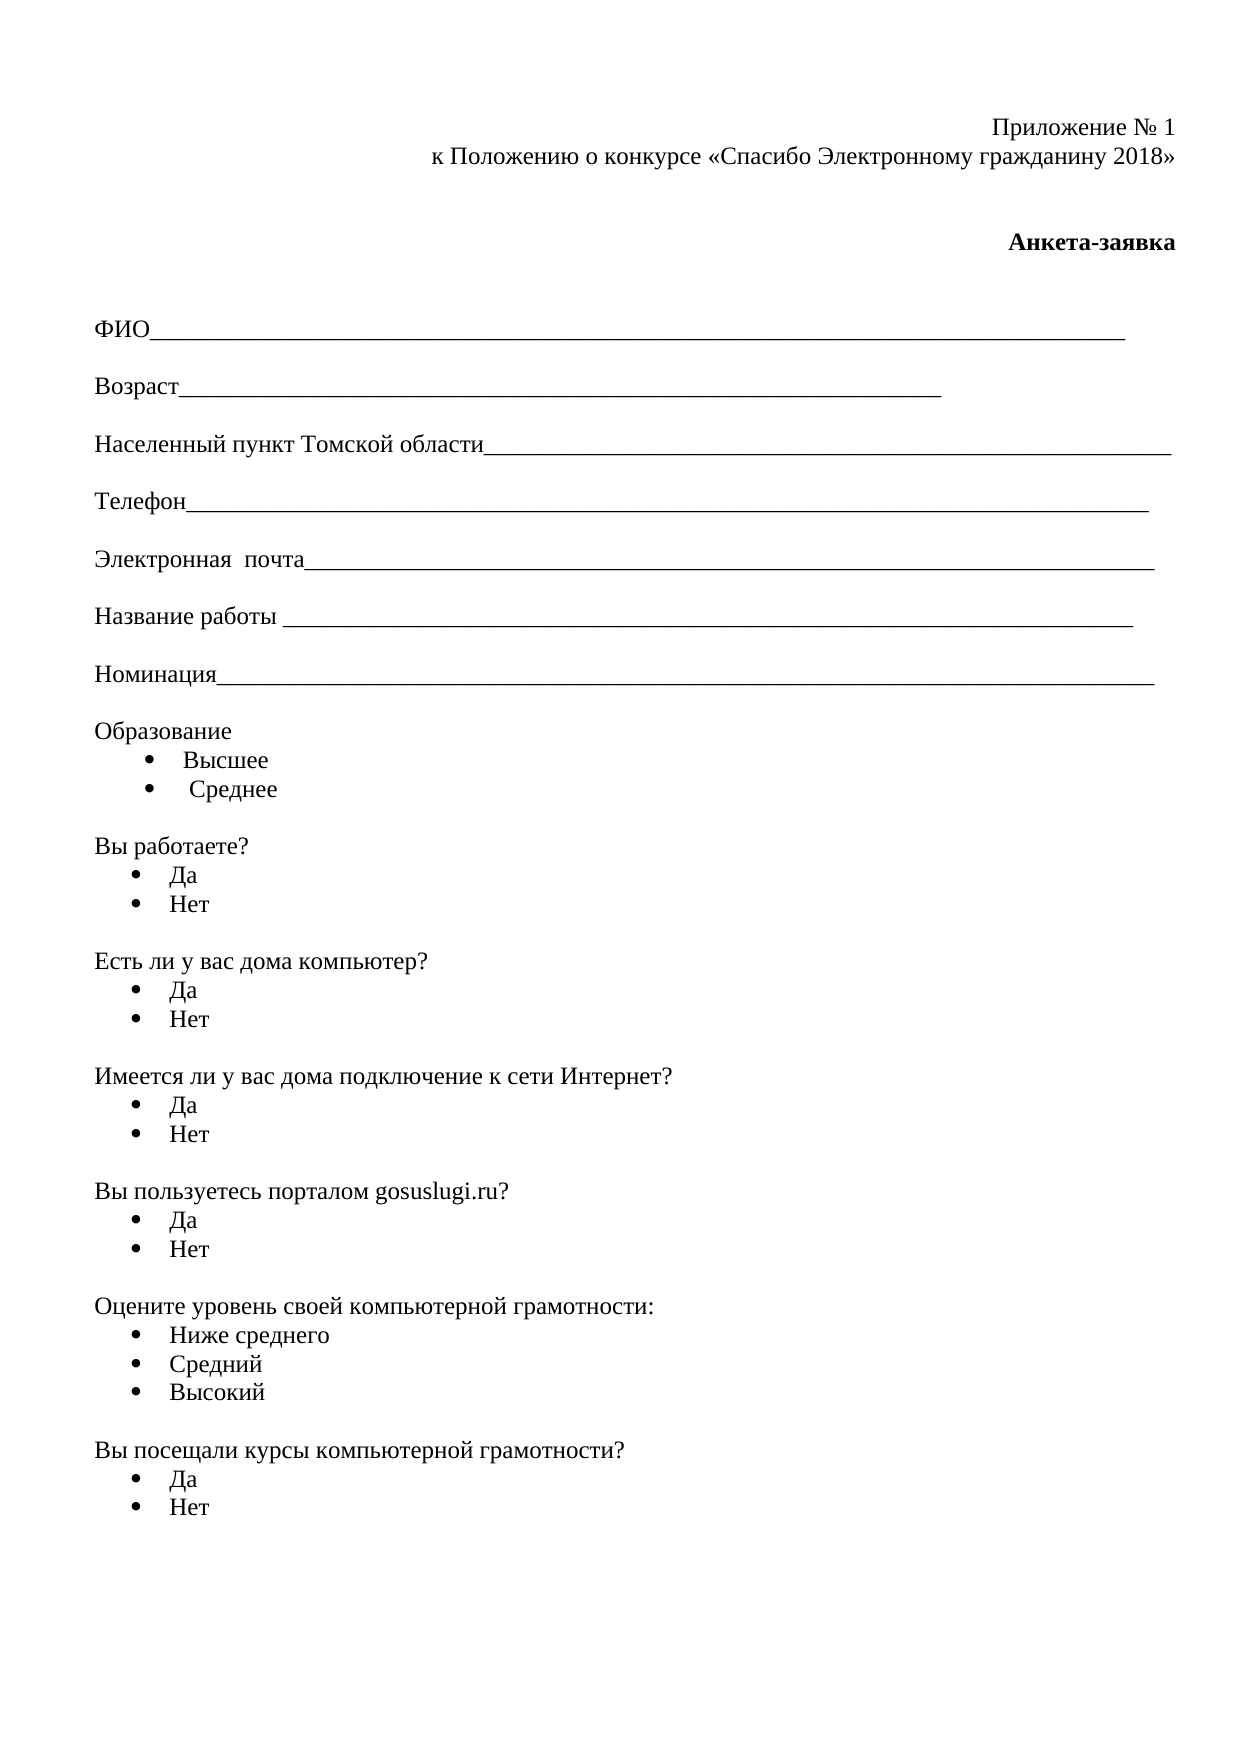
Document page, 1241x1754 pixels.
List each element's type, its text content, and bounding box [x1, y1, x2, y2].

text Вы посещали курсы компьютерной грамотности? [94, 1435, 1176, 1464]
list Нет [132, 1004, 1176, 1032]
text ФИО______________________________________________________________________________ [94, 314, 1176, 342]
text Возраст_____________________________________________________________ [94, 371, 1176, 400]
text Название работы ____________________________________________________________________ [94, 601, 1176, 630]
list Да [132, 1464, 1176, 1492]
list Да [132, 1205, 1176, 1234]
text Населенный пункт Томской области_______________________________________________________ [94, 429, 1176, 457]
text Вы работаете? [94, 831, 1176, 860]
text Анкета-заявка [94, 227, 1176, 256]
text Образование [94, 716, 1176, 745]
list Ниже среднего [132, 1320, 1176, 1349]
list Да [132, 1090, 1176, 1119]
text Вы пользуетесь порталом gosuslugi.ru? [94, 1176, 1176, 1205]
list Нет [132, 1234, 1176, 1262]
list Высшее [145, 745, 1176, 774]
text Электронная почта____________________________________________________________________ [94, 544, 1176, 572]
text Телефон_____________________________________________________________________________ [94, 486, 1176, 515]
text Есть ли у вас дома компьютер? [94, 946, 1176, 975]
text Приложение № 1 [94, 112, 1176, 141]
list Нет [132, 1119, 1176, 1147]
list Среднее [145, 774, 1176, 802]
list Нет [132, 889, 1176, 917]
list Высокий [132, 1377, 1176, 1406]
text Имеется ли у вас дома подключение к сети Интернет? [94, 1061, 1176, 1090]
list Средний [132, 1349, 1176, 1377]
text к Положению о конкурсе «Спасибо Электронному гражданину 2018» [94, 141, 1176, 170]
text Оцените уровень своей компьютерной грамотности: [94, 1291, 1176, 1320]
list Нет [132, 1492, 1176, 1521]
list Да [132, 860, 1176, 889]
list Да [132, 975, 1176, 1004]
text Номинация___________________________________________________________________________ [94, 659, 1176, 687]
